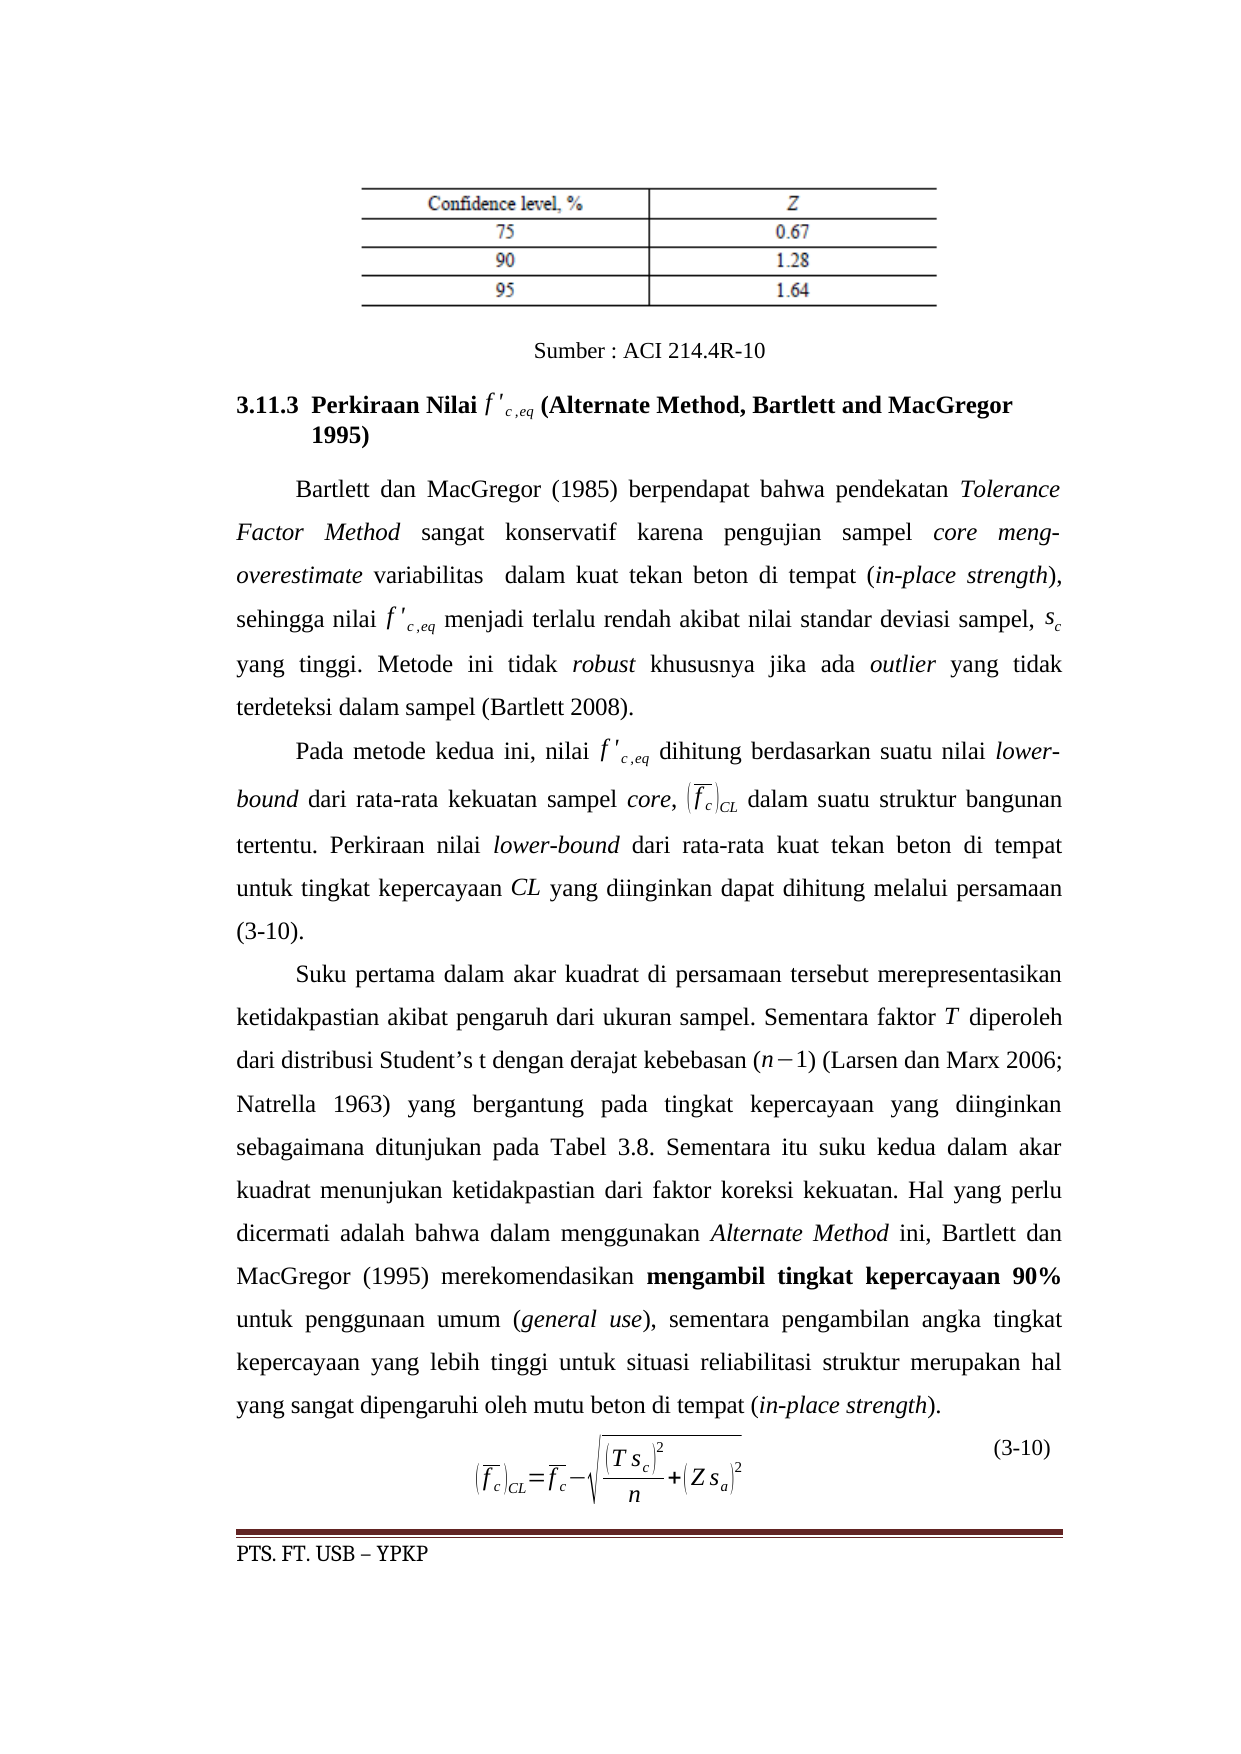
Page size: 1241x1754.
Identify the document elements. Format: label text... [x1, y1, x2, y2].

table_header [236, 1434, 981, 1508]
subtitle Perkiraan Nilai (Alternate Method, Bartlett and MacGregor 1995) [236, 389, 1063, 449]
text Bartlett dan MacGregor (1985) berpendapat bahwa pendekatan Tolerance Factor Method sangat konservatif karena pengujian sampel core meng-overestimate variabilitas dalam kuat tekan beton di tempat (in-place strength), sehingga nilai menjadi terlalu rendah akibat nilai standar deviasi sampel, yang tinggi. Metode ini tidak robust khususnya jika ada outlier yang tidak terdeteksi dalam sampel (Bartlett 2008). [236, 474, 1062, 721]
text Pada metode kedua ini, nilai dihitung berdasarkan suatu nilai lower-bound dari rata-rata kekuatan sampel core, dalam suatu struktur bangunan tertentu. Perkiraan nilai lower-bound dari rata-rata kuat tekan beton di tempat untuk tingkat kepercayaan yang diinginkan dapat dihitung melalui persamaan (3-10). [236, 735, 1062, 945]
text Suku pertama dalam akar kuadrat di persamaan tersebut merepresentasikan ketidakpastian akibat pengaruh dari ukuran sampel. Sementara faktor diperoleh dari distribusi Student’s t dengan derajat kebebasan () (Larsen dan Marx 2006; Natrella 1963) yang bergantung pada tingkat kepercayaan yang diinginkan sebagaimana ditunjukan pada Tabel 3.8. Sementara itu suku kedua dalam akar kuadrat menunjukan ketidakpastian dari faktor koreksi kekuatan. Hal yang perlu dicermati adalah bahwa dalam menggunakan Alternate Method ini, Bartlett dan MacGregor (1995) merekomendasikan mengambil tingkat kepercayaan 90% untuk penggunaan umum (general use), sementara pengambilan angka tingkat kepercayaan yang lebih tinggi untuk situasi reliabilitasi struktur merupakan hal yang sangat dipengaruhi oleh mutu beton di tempat (in-place strength). [236, 959, 1062, 1419]
text Sumber : ACI 214.4R-10 [236, 337, 1063, 364]
table_header (3-10) [981, 1434, 1063, 1508]
picture [351, 182, 948, 313]
